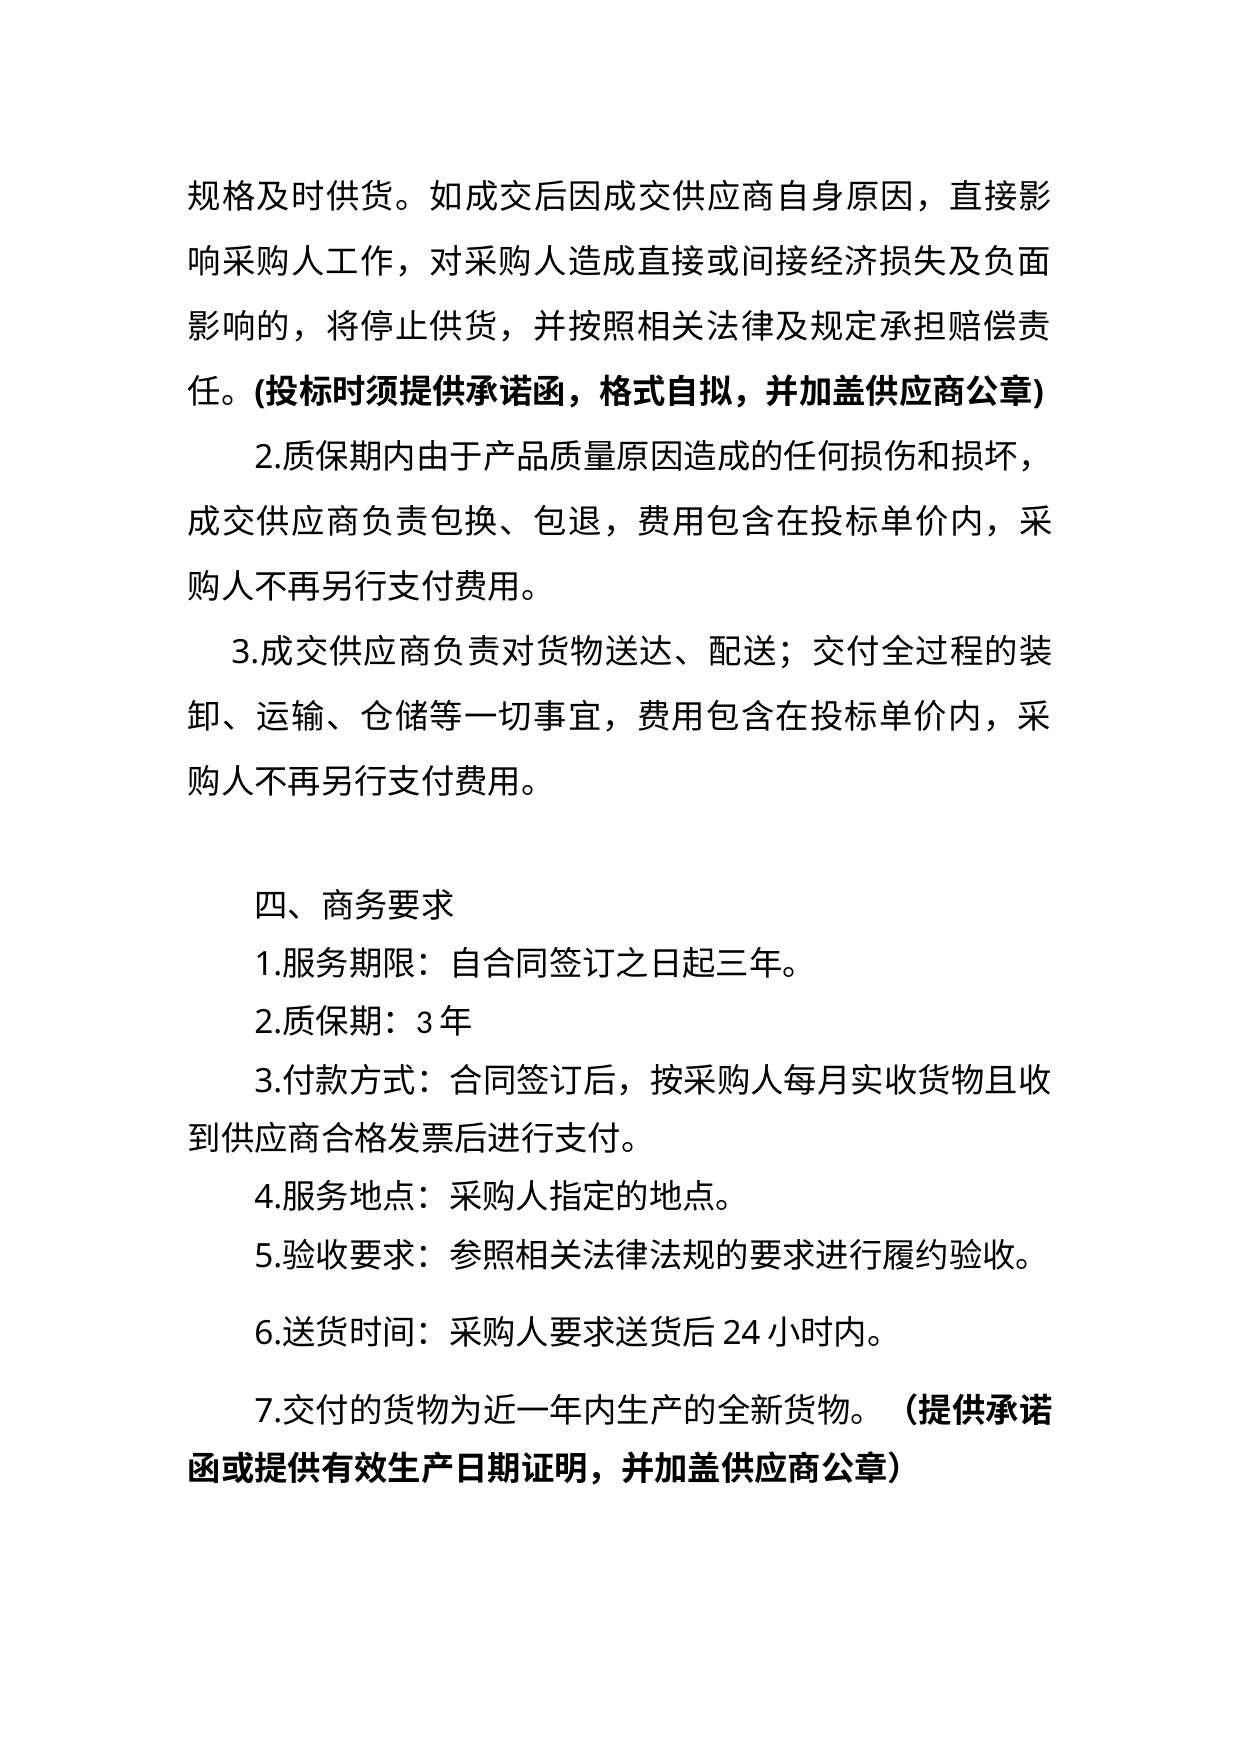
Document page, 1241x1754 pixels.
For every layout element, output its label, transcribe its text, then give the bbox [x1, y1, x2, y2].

text 3.付款方式：合同签订后，按采购人每月实收货物且收到供应商合格发票后进行支付。 [187, 1045, 1053, 1162]
text 7.交付的货物为近一年内生产的全新货物。（提供承诺函或提供有效生产日期证明，并加盖供应商公章） [187, 1375, 1053, 1492]
list 1.服务期限：自合同签订之日起三年。 [187, 929, 1053, 987]
text 5.验收要求：参照相关法律法规的要求进行履约验收。 [187, 1220, 1053, 1285]
text 3.成交供应商负责对货物送达、配送；交付全过程的装卸、运输、仓储等一切事宜，费用包含在投标单价内，采购人不再另行支付费用。 [187, 617, 1053, 812]
text 2.质保期：3年 [187, 987, 1053, 1045]
text 6.送货时间：采购人要求送货后24小时内。 [187, 1298, 1053, 1363]
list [187, 162, 1053, 422]
text 四、商务要求 [187, 870, 1053, 929]
text 4.服务地点：采购人指定的地点。 [187, 1162, 1053, 1220]
list 2.质保期内由于产品质量原因造成的任何损伤和损坏，成交供应商负责包换、包退，费用包含在投标单价内，采购人不再另行支付费用。 [187, 422, 1053, 617]
